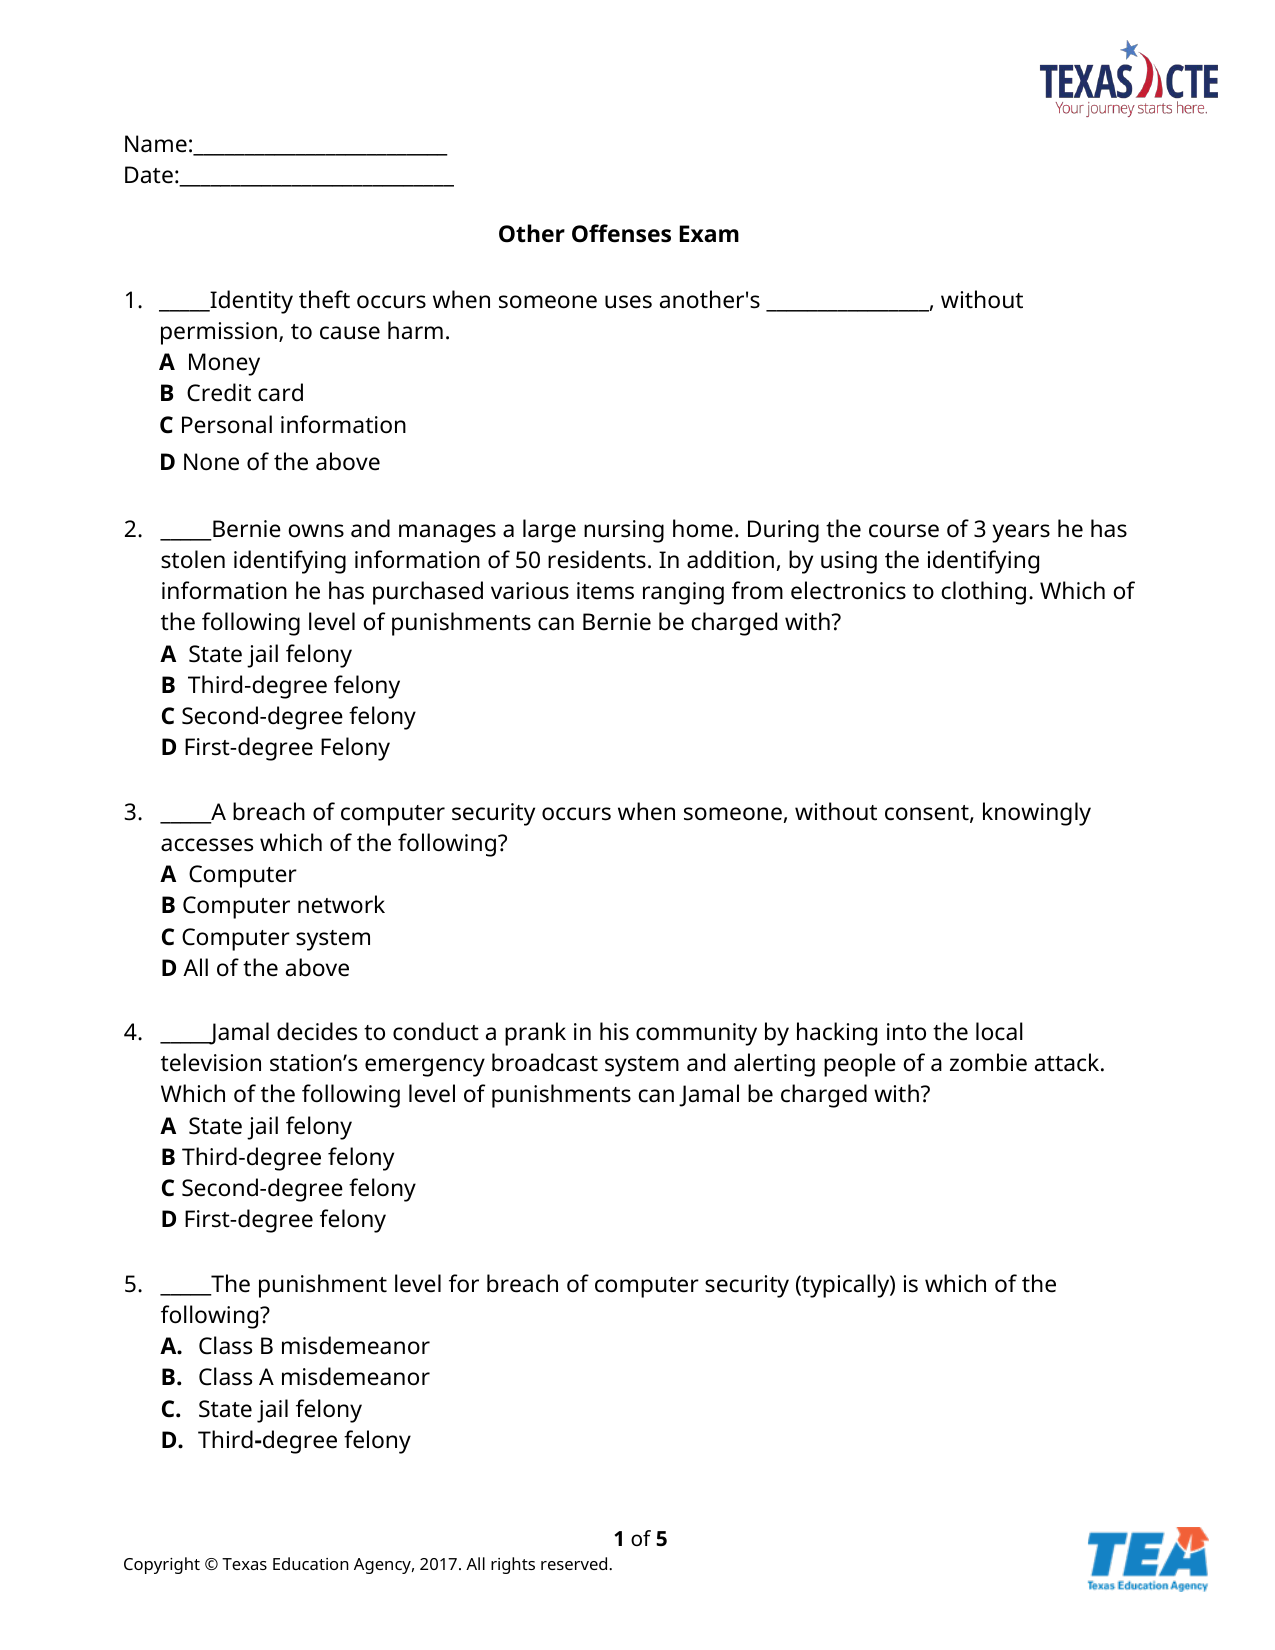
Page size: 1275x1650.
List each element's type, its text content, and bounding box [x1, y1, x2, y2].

text C Second-degree felony [160, 1172, 1152, 1203]
text C Personal information [159, 408, 1153, 440]
picture [1021, 28, 1237, 128]
text A State jail felony [160, 638, 1152, 669]
list _____Jamal decides to conduct a prank in his community by hacking into the local television station’s emergency broadcast system and alerting people of a zombie attack. Which of the following level of punishments can Jamal be charged with? [124, 1016, 1133, 1110]
list _____Identity theft occurs when someone uses another's ________________, without permission, to cause harm. [124, 283, 1153, 346]
list _____The punishment level for breach of computer security (typically) is which of the following? [124, 1268, 1098, 1330]
text Date:___________________________ [123, 159, 1152, 190]
text C Second-degree felony [160, 700, 1152, 731]
list Third-degree felony [160, 1424, 1098, 1455]
list Class A misdemeanor [160, 1361, 1098, 1393]
text B Credit card [159, 377, 1153, 408]
text D First-degree felony [160, 1203, 1152, 1235]
picture [1087, 1527, 1209, 1592]
text Name:_________________________ [123, 127, 1152, 159]
text B Third-degree felony [160, 669, 1152, 700]
text D None of the above [159, 445, 1153, 477]
text A State jail felony [160, 1110, 1152, 1141]
text B Computer network [160, 889, 1152, 921]
text D First-degree Felony [160, 731, 1152, 763]
text C Computer system [160, 921, 1152, 952]
list Class B misdemeanor [160, 1330, 1098, 1361]
text D All of the above [160, 952, 1152, 983]
list _____A breach of computer security occurs when someone, without consent, knowingly accesses which of the following? [124, 796, 1131, 858]
list State jail felony [160, 1393, 1098, 1424]
text Other Offenses Exam [123, 218, 1114, 249]
list _____Bernie owns and manages a large nursing home. During the course of 3 years he has stolen identifying information of 50 residents. In addition, by using the identifying information he has purchased various items ranging from electronics to clothing. Which of the following level of punishments can Bernie be charged with? [124, 513, 1150, 638]
text A Computer [160, 858, 1152, 889]
text A Money [159, 346, 1153, 377]
text B Third-degree felony [160, 1141, 1152, 1172]
